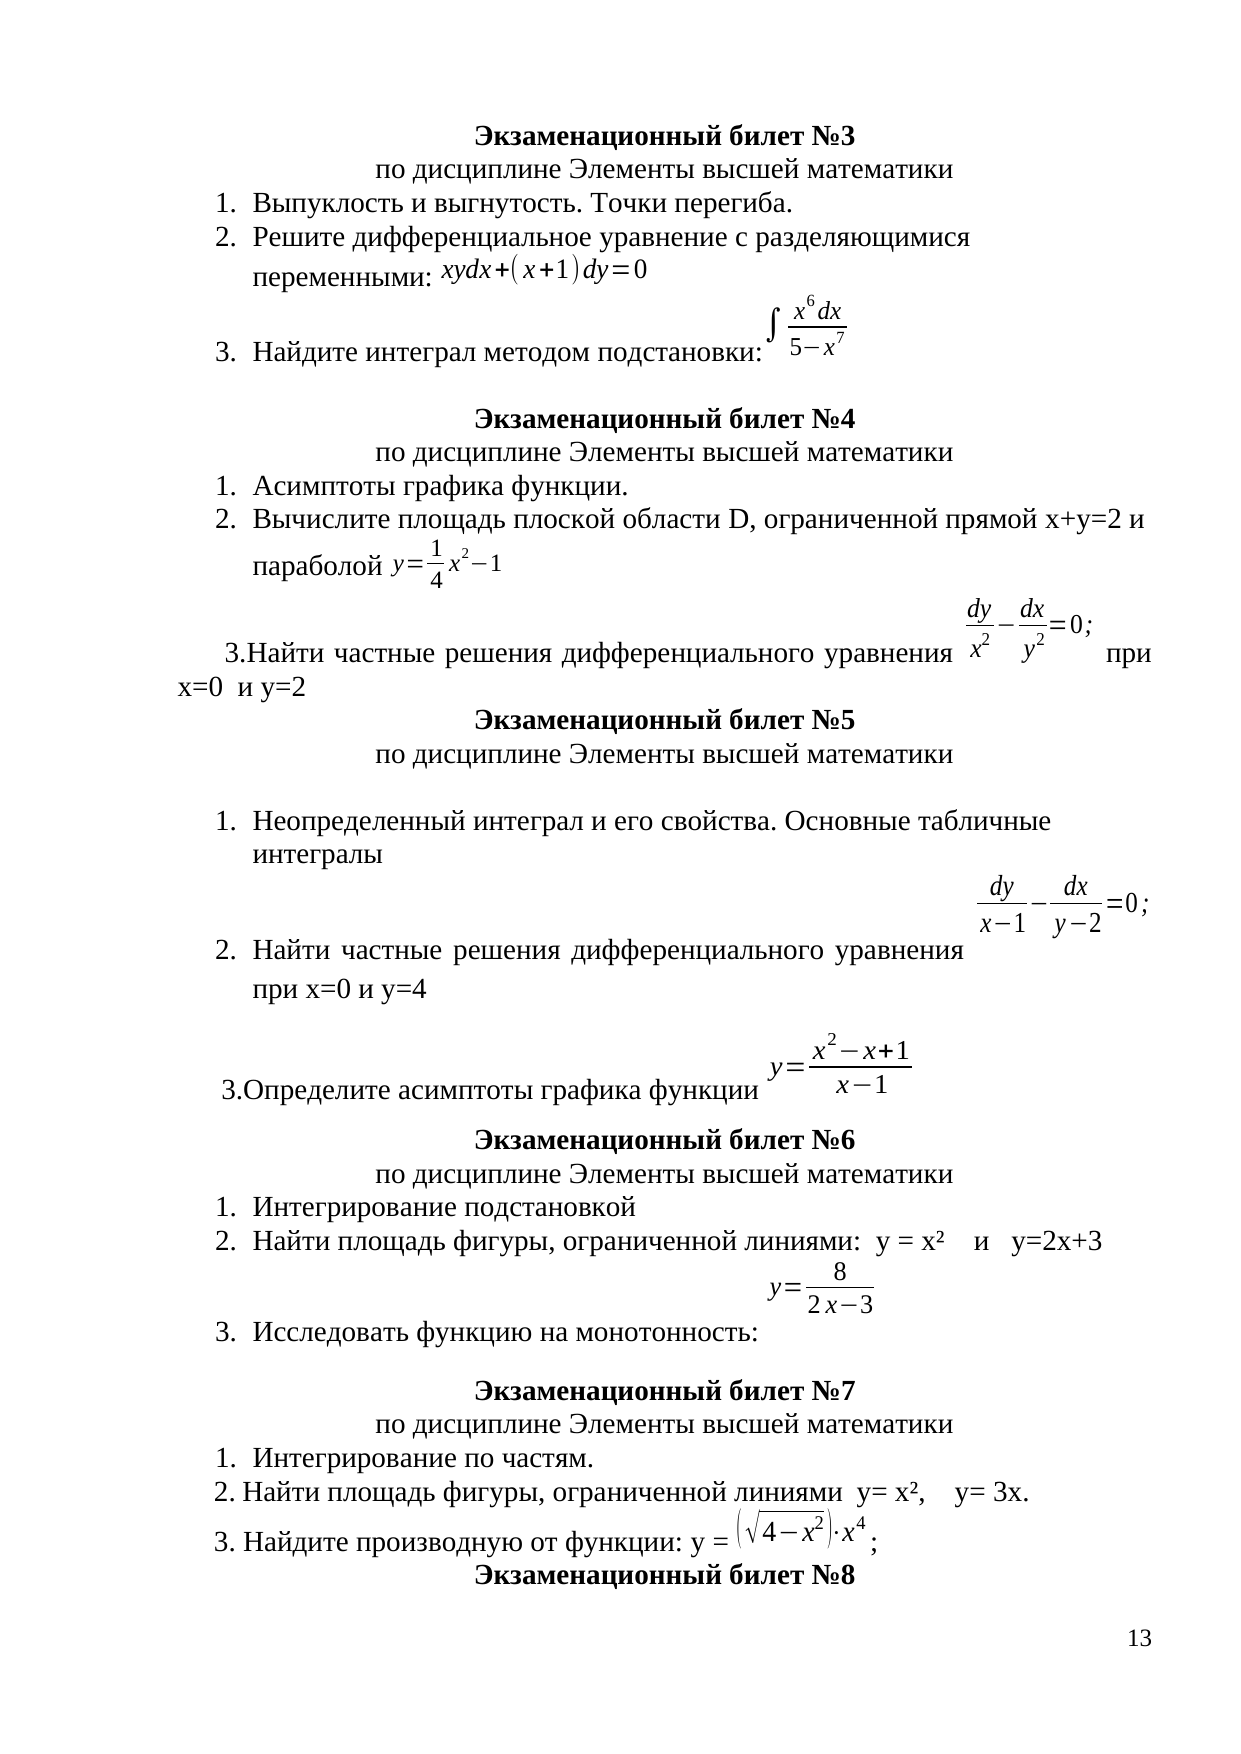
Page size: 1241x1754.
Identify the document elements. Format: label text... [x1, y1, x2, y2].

list Вычислите площадь плоской области D, ограниченной прямой x+y=2 и параболой [215, 501, 1152, 594]
list Найти площадь фигуры, ограниченной линиями: y = x² и y=2х+3 [215, 1223, 1152, 1256]
text Экзаменационный билет №3 [177, 118, 1152, 152]
text Экзаменационный билет №6 [177, 1122, 1152, 1156]
list Исследовать функцию на монотонность: [215, 1256, 1152, 1347]
list Интегрирование подстановкой [215, 1189, 1152, 1223]
list Решите дифференциальное уравнение с разделяющимися переменными: [215, 219, 1152, 292]
list Асимптоты графика функции. [215, 468, 1152, 501]
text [177, 1407, 1152, 1440]
text Экзаменационный билет №7 [177, 1373, 1152, 1407]
list Найти частные решения дифференциального уравнения при х=0 и у=4 [215, 870, 1152, 1004]
text по дисциплине Элементы высшей математики [177, 736, 1152, 769]
list Неопределенный интеграл и его свойства. Основные табличные интегралы [215, 803, 1152, 870]
list Выпуклость и выгнутость. Точки перегиба. [215, 185, 1152, 219]
list Интегрирование по частям. [215, 1440, 1152, 1474]
text по дисциплине Элементы высшей математики [177, 434, 1152, 468]
text Экзаменационный билет №8 [177, 1557, 1152, 1591]
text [177, 152, 1152, 185]
text 3. Найдите производную от функции: y = ; [177, 1507, 1150, 1557]
text Экзаменационный билет №5 [177, 702, 1152, 736]
text по дисциплине Элементы высшей математики [177, 1156, 1152, 1189]
text 3.Найти частные решения дифференциального уравнения при х=0 и у=2 [177, 594, 1152, 702]
text 3.Определите асимптоты графика функции [177, 1030, 1152, 1105]
text 2. Найти площадь фигуры, ограниченной линиями y= x², y= ­3x. [177, 1474, 1152, 1507]
list Найдите интеграл методом подстановки: [215, 292, 1152, 367]
text Экзаменационный билет №4 [177, 401, 1152, 434]
